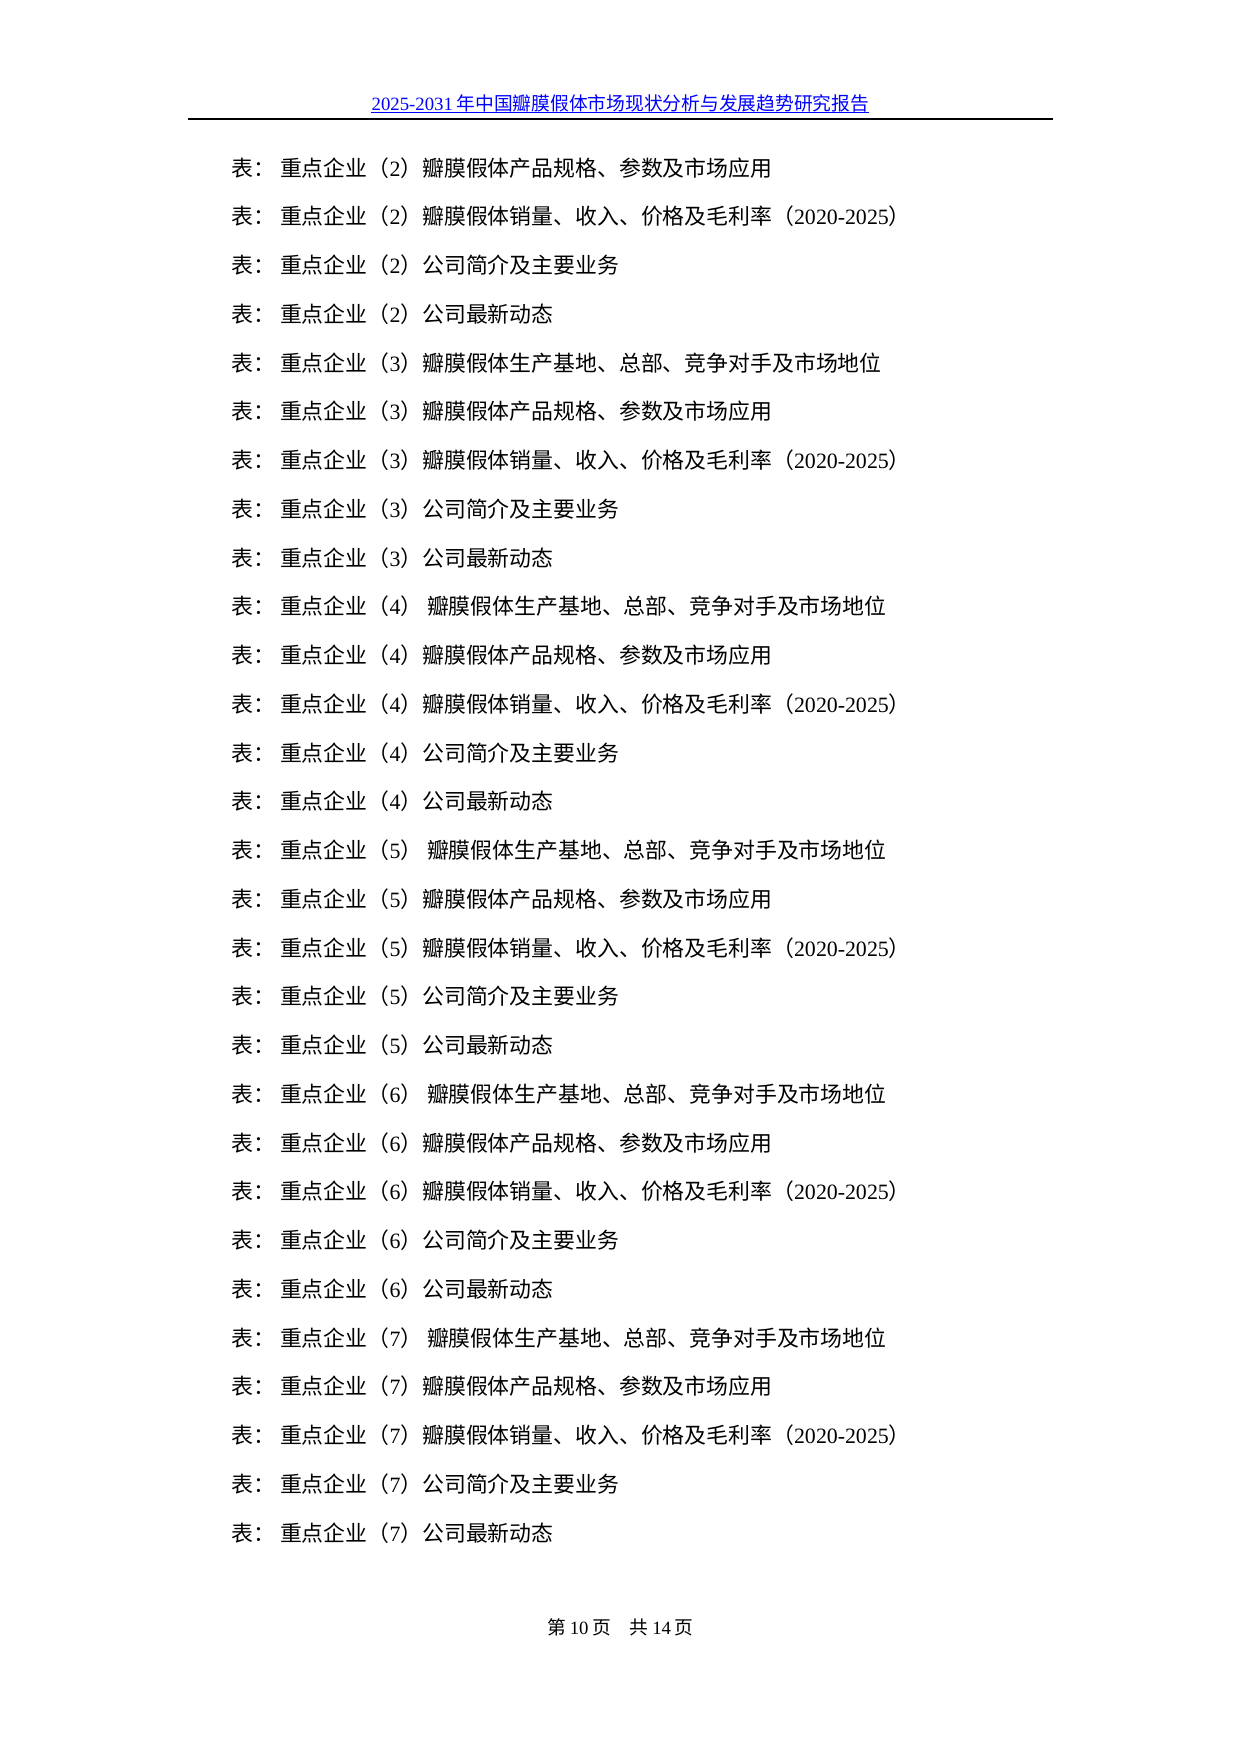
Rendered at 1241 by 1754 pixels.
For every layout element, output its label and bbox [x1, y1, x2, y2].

text [187, 150, 1053, 1548]
